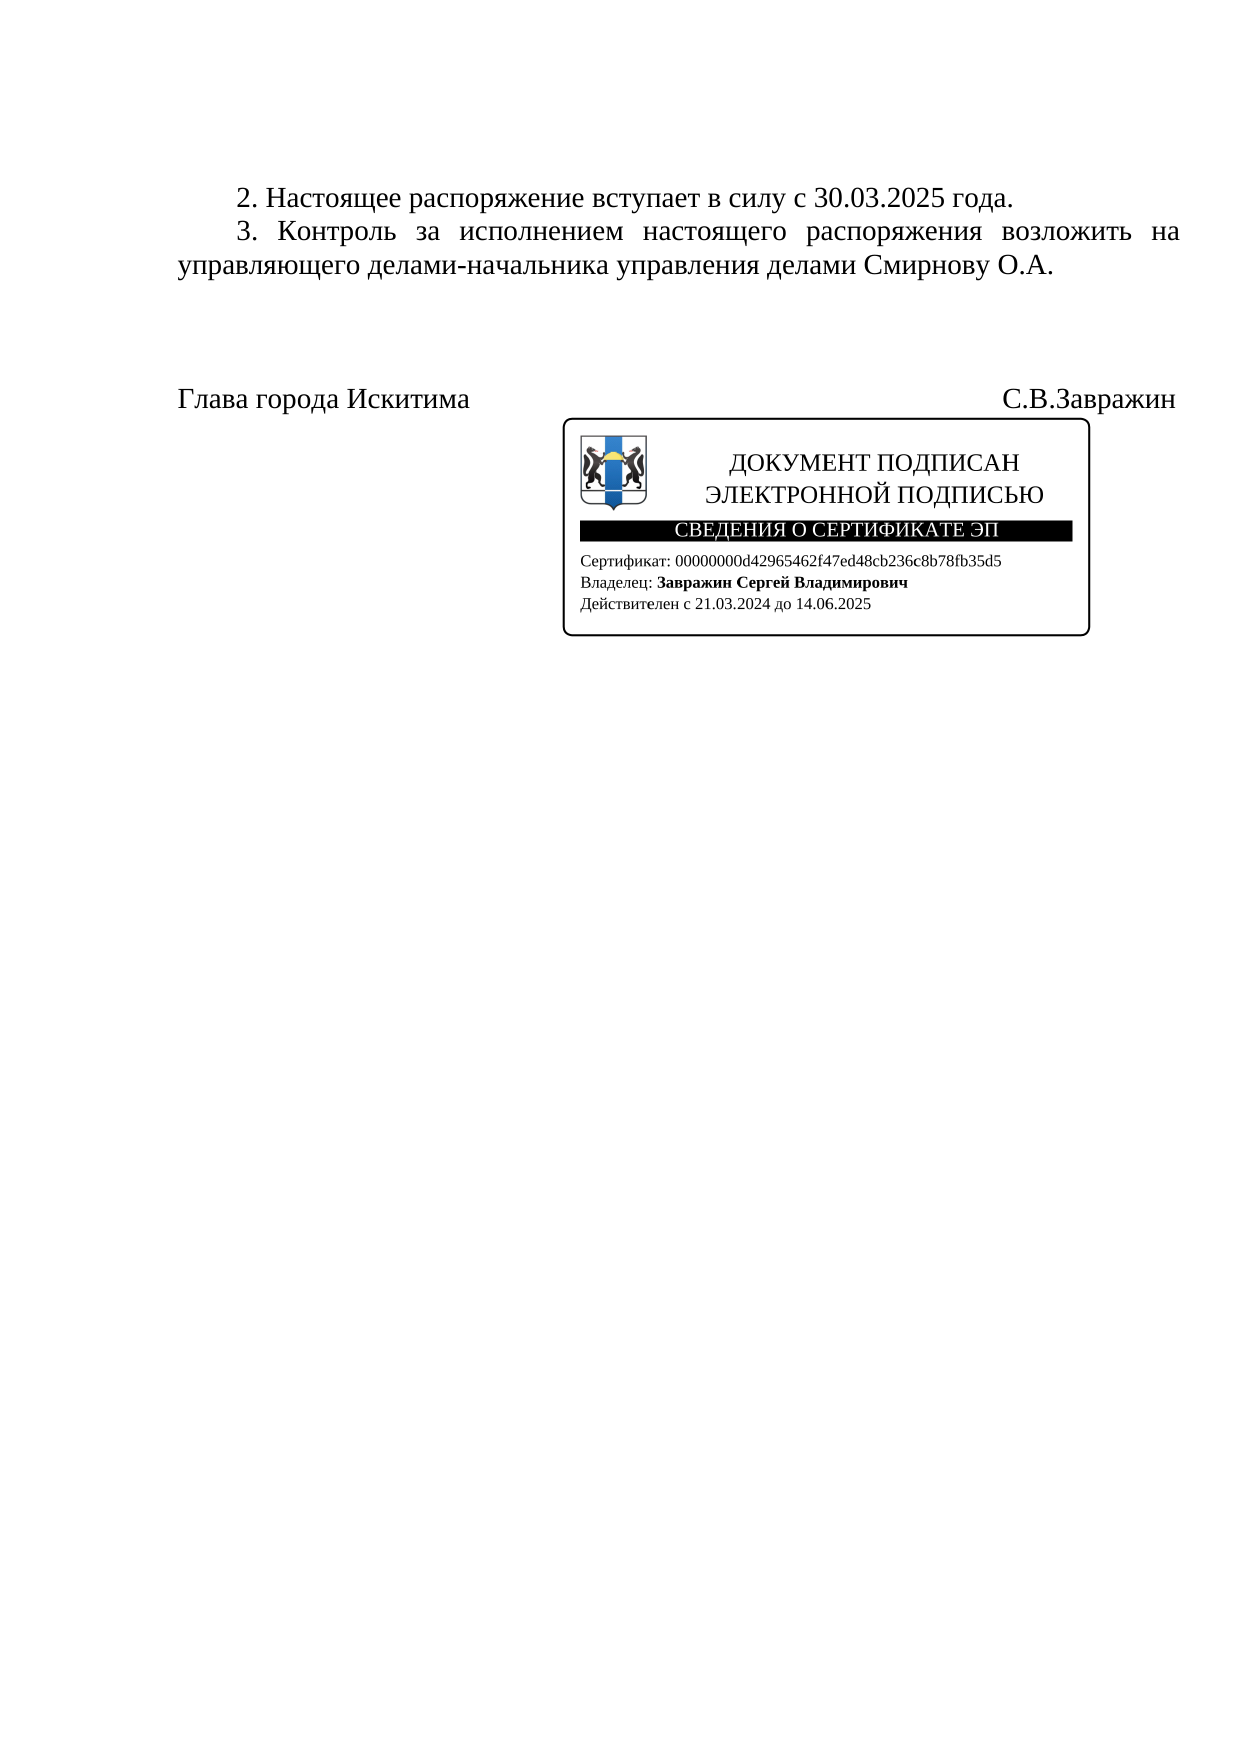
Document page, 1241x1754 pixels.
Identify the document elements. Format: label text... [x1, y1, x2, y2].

picture [559, 414, 1093, 639]
text 2. Настоящее распоряжение вступает в силу с 30.03.2025 года. [177, 180, 1181, 213]
text Глава города Искитима С.В.Завражин [177, 381, 1181, 414]
text 3. Контроль за исполнением настоящего распоряжения возложить на управляющего делами-начальника управления делами Смирнову О.А. [177, 213, 1181, 280]
